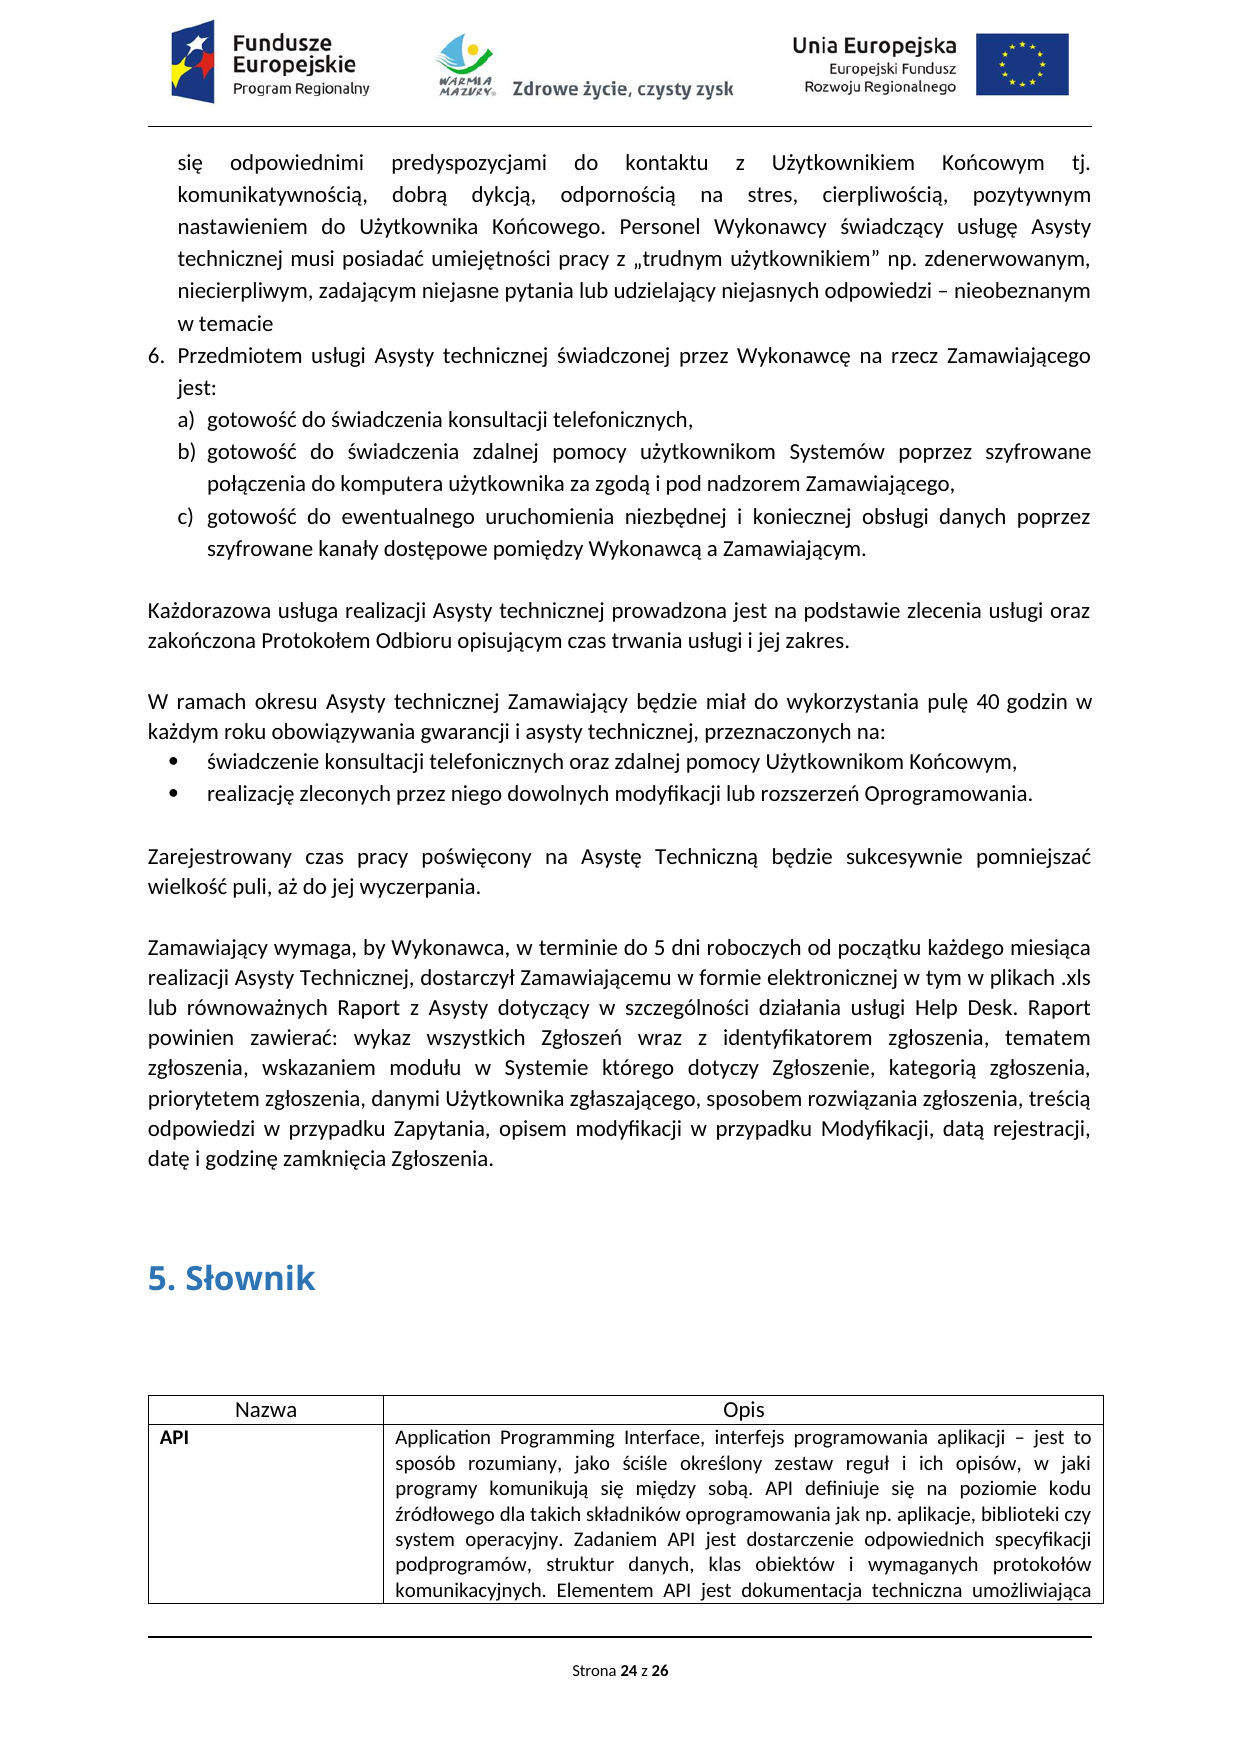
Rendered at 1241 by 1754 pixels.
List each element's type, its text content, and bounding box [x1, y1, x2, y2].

list gotowość do świadczenia konsultacji telefonicznych, [177, 405, 1092, 433]
text W ramach okresu Asysty technicznej Zamawiający będzie miał do wykorzystania pulę 40 godzin w każdym roku obowiązywania gwarancji i asysty technicznej, przeznaczonych na: [148, 687, 1092, 745]
table_cell API [149, 1425, 383, 1602]
list realizację zleconych przez niego dowolnych modyfikacji lub rozszerzeń Oprogramowania. [169, 779, 1092, 808]
subtitle Słownik [148, 1254, 1092, 1300]
list świadczenie konsultacji telefonicznych oraz zdalnej pomocy Użytkownikom Końcowym, [169, 747, 1092, 775]
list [148, 148, 1092, 337]
list gotowość do świadczenia zdalnej pomocy użytkownikom Systemów poprzez szyfrowane połączenia do komputera użytkownika za zgodą i pod nadzorem Zamawiającego, [177, 437, 1092, 498]
table_header Nazwa [149, 1396, 383, 1423]
table_header Opis [384, 1396, 1103, 1423]
list Przedmiotem usługi Asysty technicznej świadczonej przez Wykonawcę na rzecz Zamawiającego jest: [148, 341, 1092, 401]
text Zamawiający wymaga, by Wykonawca, w terminie do 5 dni roboczych od początku każdego miesiąca realizacji Asysty Technicznej, dostarczył Zamawiającemu w formie elektronicznej w tym w plikach .xls lub równoważnych Raport z Asysty dotyczący w szczególności działania usługi Help Desk. Raport powinien zawierać: wykaz wszystkich Zgłoszeń wraz z identyfikatorem zgłoszenia, tematem zgłoszenia, wskazaniem modułu w Systemie którego dotyczy Zgłoszenie, kategorią zgłoszenia, priorytetem zgłoszenia, danymi Użytkownika zgłaszającego, sposobem rozwiązania zgłoszenia, treścią odpowiedzi w przypadku Zapytania, opisem modyfikacji w przypadku Modyfikacji, datą rejestracji, datę i godzinę zamknięcia Zgłoszenia. [148, 933, 1092, 1172]
list gotowość do ewentualnego uruchomienia niezbędnej i koniecznej obsługi danych poprzez szyfrowane kanały dostępowe pomiędzy Wykonawcą a Zamawiającym. [177, 502, 1092, 562]
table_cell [384, 1425, 1103, 1602]
text Każdorazowa usługa realizacji Asysty technicznej prowadzona jest na podstawie zlecenia usługi oraz zakończona Protokołem Odbioru opisującym czas trwania usługi i jej zakres. [148, 596, 1092, 654]
picture [151, 0, 1089, 124]
text Zarejestrowany czas pracy poświęcony na Asystę Techniczną będzie sukcesywnie pomniejszać wielkość puli, aż do jej wyczerpania. [148, 842, 1092, 900]
